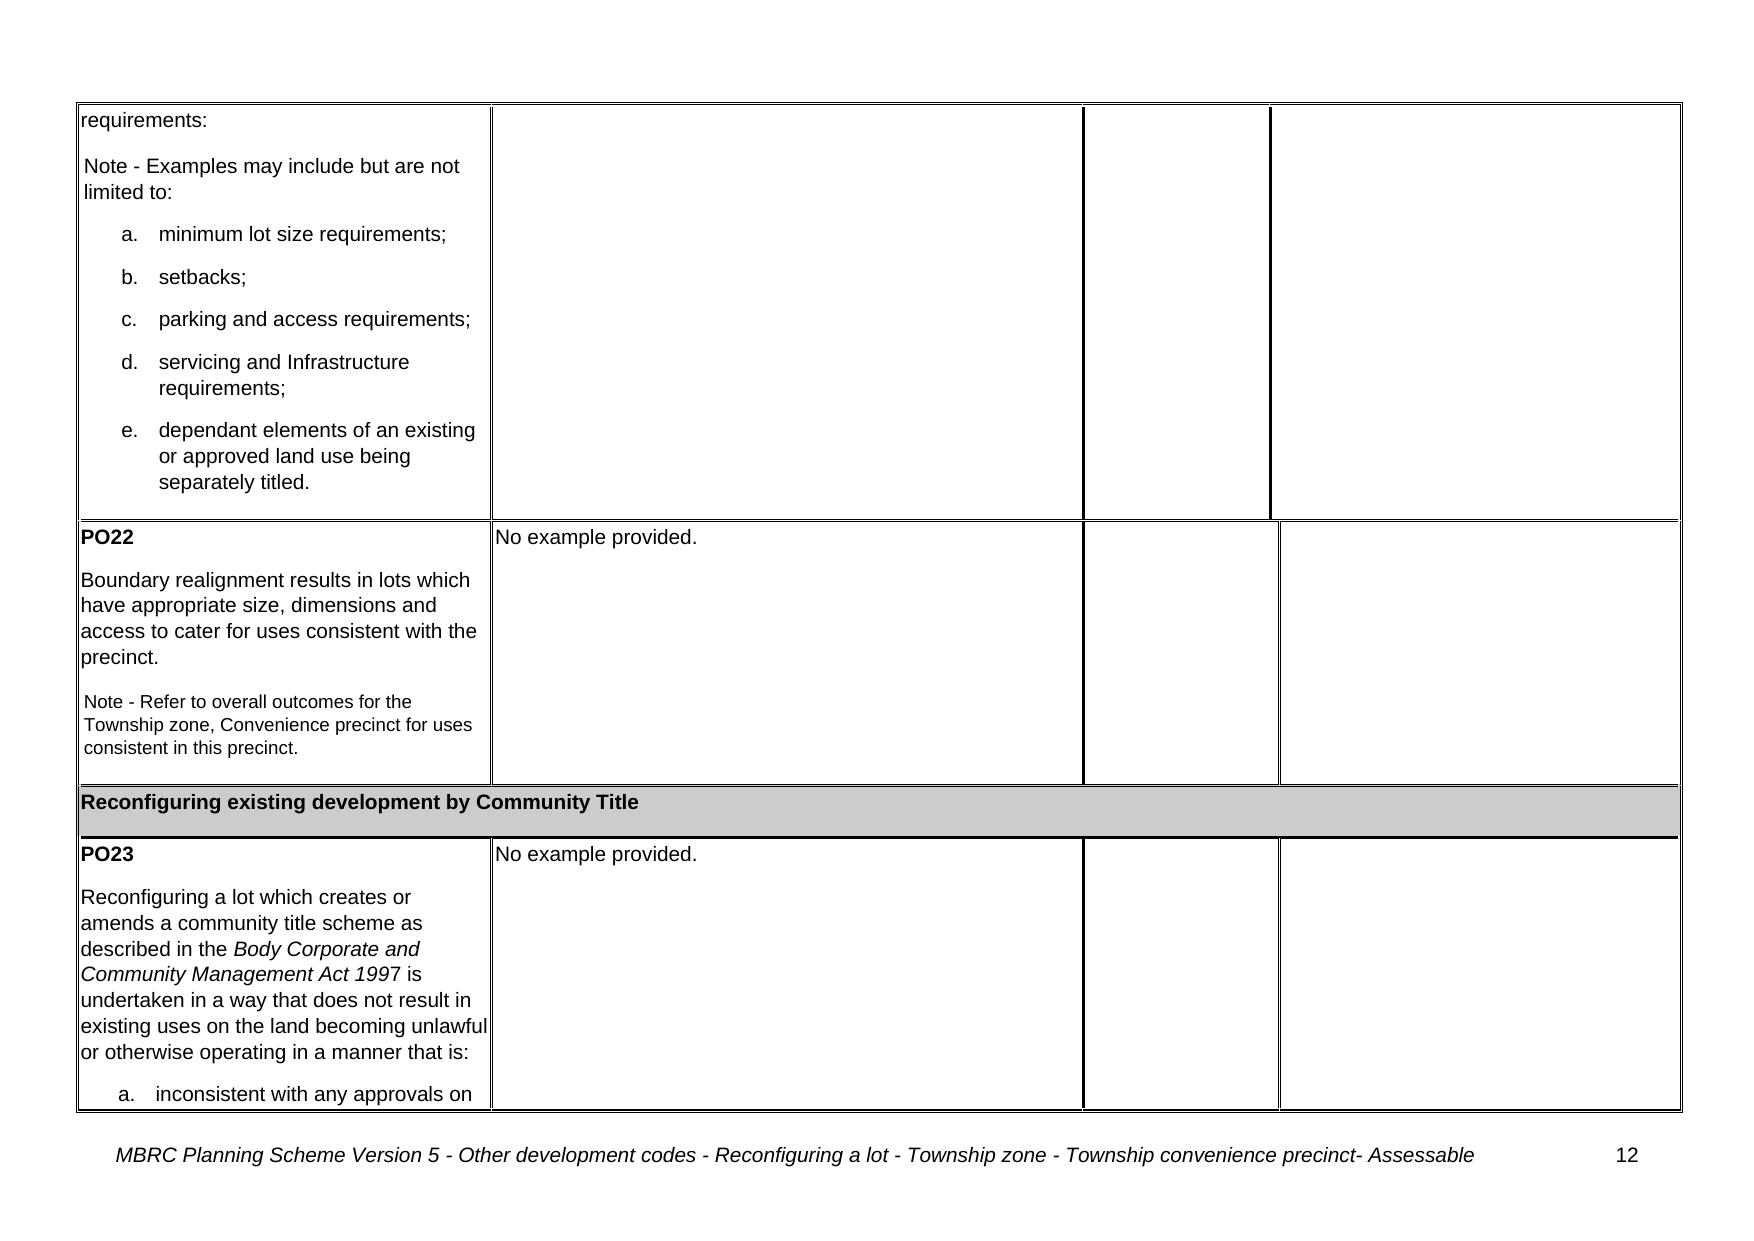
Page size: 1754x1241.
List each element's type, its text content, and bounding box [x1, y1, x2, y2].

table_cell No example provided. [493, 522, 1082, 784]
table_cell [1280, 519, 1681, 784]
table_cell [1085, 522, 1278, 784]
table_cell Reconfiguring existing development by Community Title [77, 784, 1681, 836]
table_cell [1280, 836, 1680, 1109]
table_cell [492, 103, 1083, 519]
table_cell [492, 839, 1083, 1109]
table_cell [79, 105, 492, 519]
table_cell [79, 836, 492, 1109]
table_cell PO22 Boundary realignment results in lots which have appropriate size, dimensions and access to cater for uses consistent with the precinct. [77, 519, 492, 784]
table_cell [1270, 105, 1680, 519]
table_cell [1083, 103, 1270, 519]
table_cell [1083, 839, 1280, 1109]
